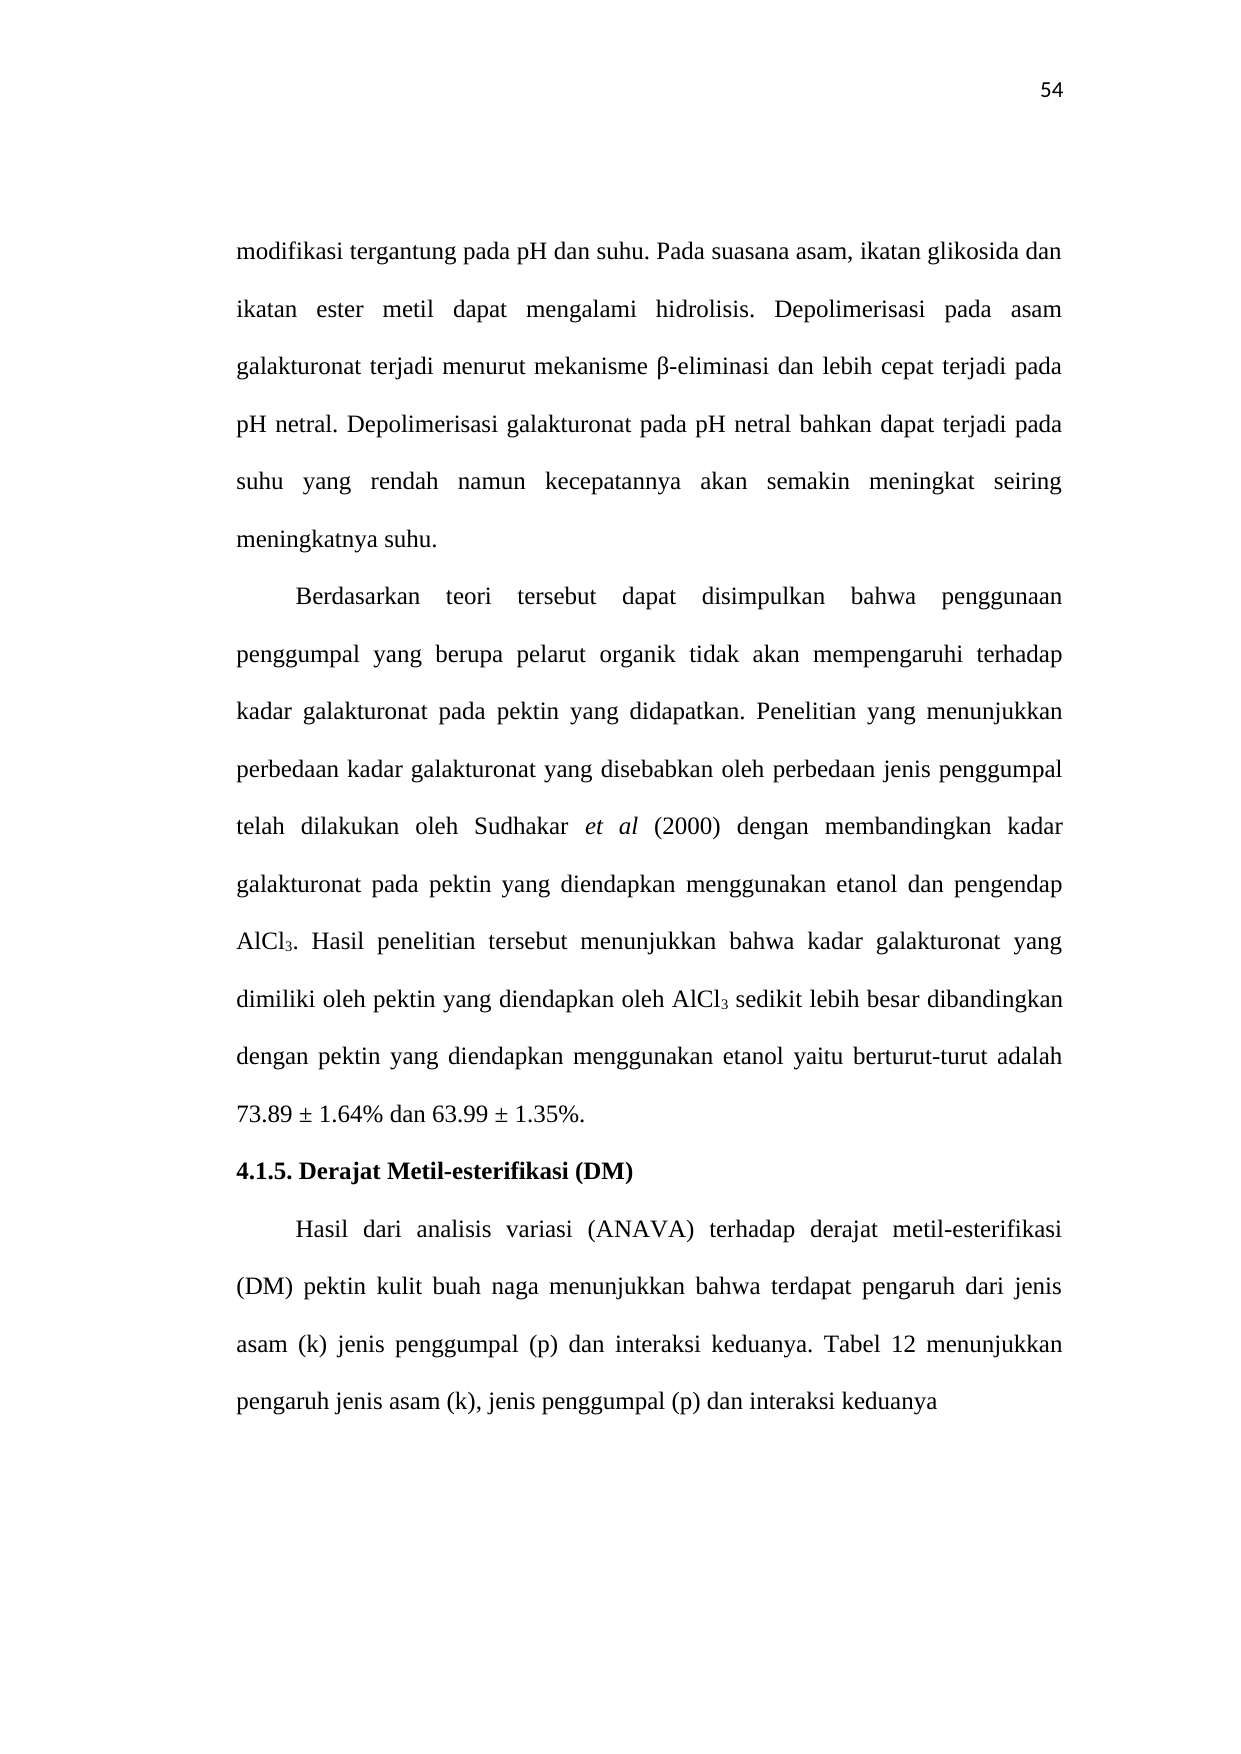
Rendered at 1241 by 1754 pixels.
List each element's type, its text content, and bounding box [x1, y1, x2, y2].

text Hasil dari analisis variasi (ANAVA) terhadap derajat metil-esterifikasi (DM) pektin kulit buah naga menunjukkan bahwa terdapat pengaruh dari jenis asam (k) jenis penggumpal (p) dan interaksi keduanya. Tabel 12 menunjukkan pengaruh jenis asam (k), jenis penggumpal (p) dan interaksi keduanya [236, 1214, 1063, 1415]
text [236, 236, 1063, 552]
text 4.1.5. Derajat Metil-esterifikasi (DM) [236, 1156, 1063, 1185]
text Berdasarkan teori tersebut dapat disimpulkan bahwa penggunaan penggumpal yang berupa pelarut organik tidak akan mempengaruhi terhadap kadar galakturonat pada pektin yang didapatkan. Penelitian yang menunjukkan perbedaan kadar galakturonat yang disebabkan oleh perbedaan jenis penggumpal telah dilakukan oleh Sudhakar et al (2000) dengan membandingkan kadar galakturonat pada pektin yang diendapkan menggunakan etanol dan pengendap AlCl3. Hasil penelitian tersebut menunjukkan bahwa kadar galakturonat yang dimiliki oleh pektin yang diendapkan oleh AlCl3 sedikit lebih besar dibandingkan dengan pektin yang diendapkan menggunakan etanol yaitu berturut-turut adalah 73.89 ± 1.64% dan 63.99 ± 1.35%. [236, 581, 1063, 1127]
